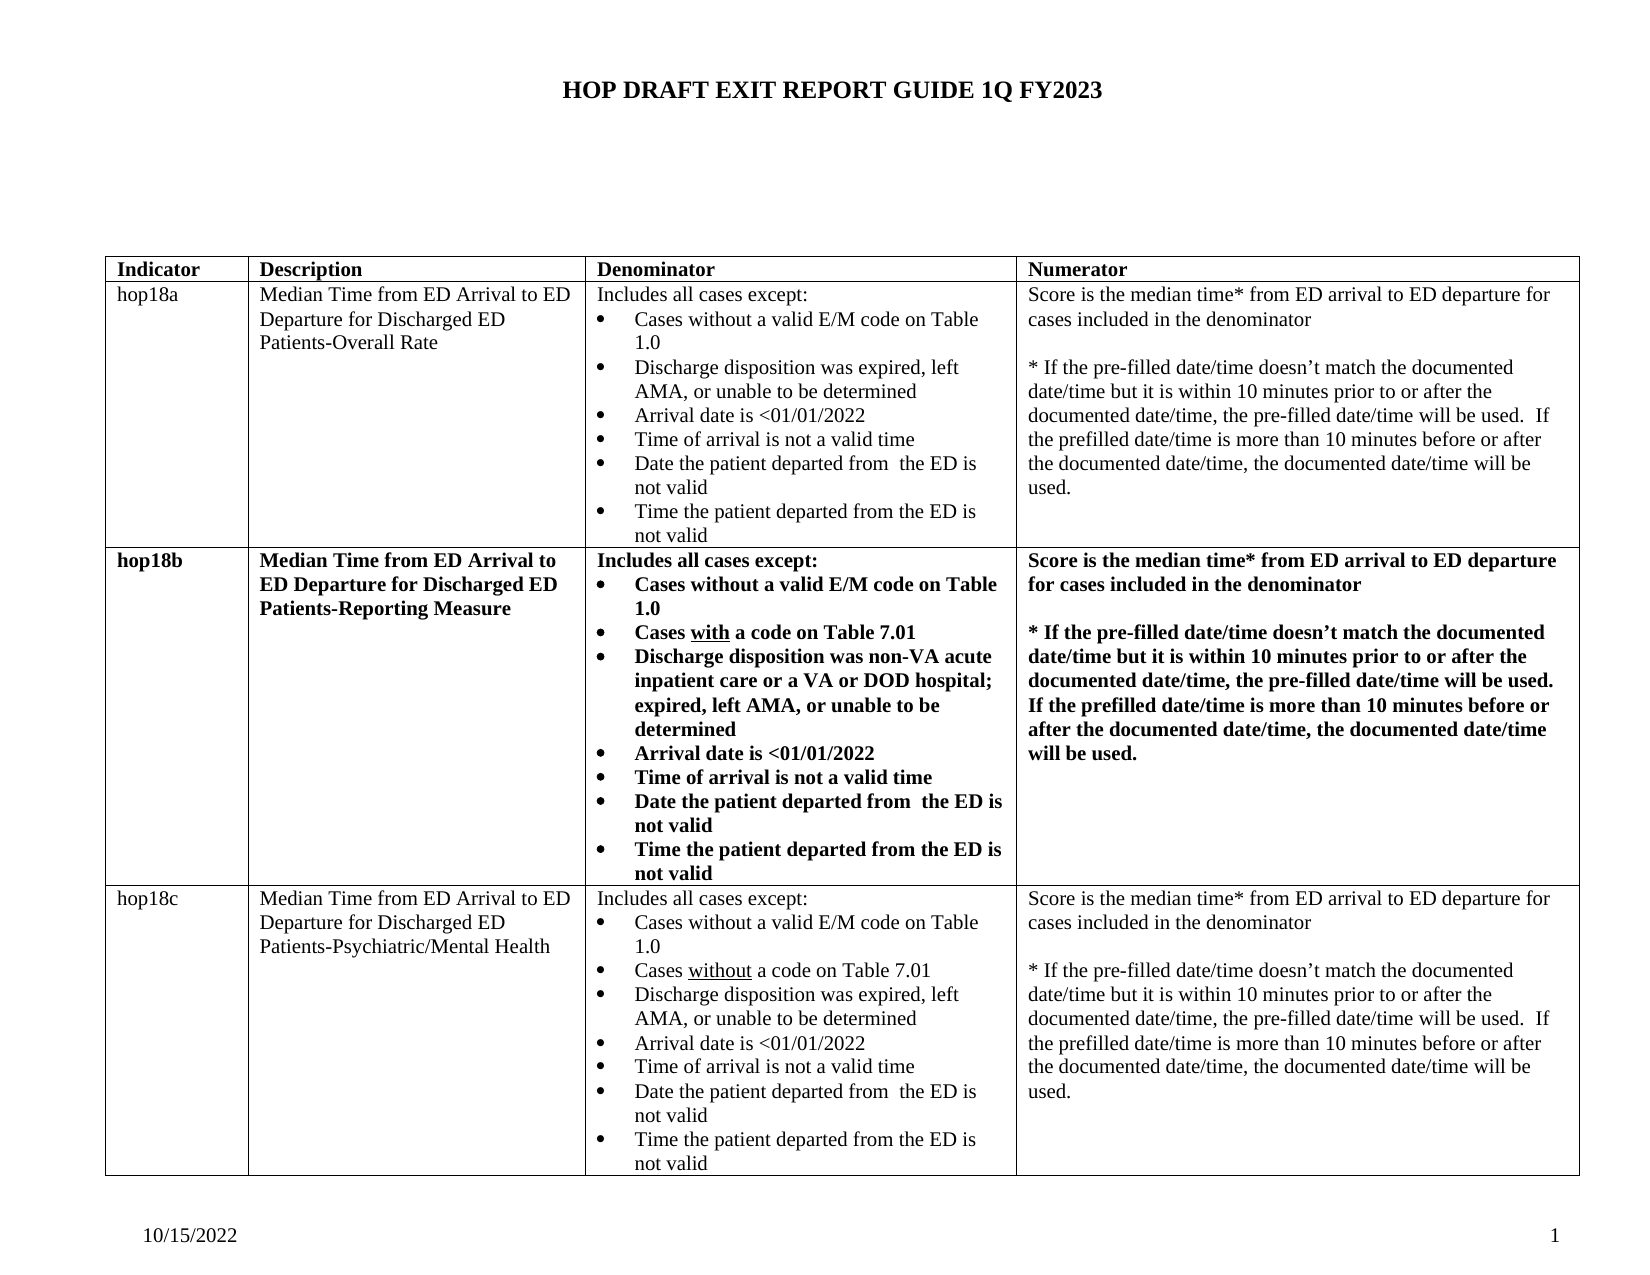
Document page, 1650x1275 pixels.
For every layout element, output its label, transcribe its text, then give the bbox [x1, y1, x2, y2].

table_cell Includes all cases except: Cases without a valid E/M code on Table 1.0 Cases without a code on Table 7.01 Discharge disposition was expired, left AMA, or unable to be determined Arrival date is <01/01/2022 Time of arrival is not a valid time Date the patient departed from the ED is not valid Time the patient departed from the ED is not valid [586, 886, 1016, 1175]
table_cell Median Time from ED Arrival to ED Departure for Discharged ED Patients-Reporting Measure [249, 548, 585, 885]
table_header Description [249, 257, 585, 281]
table_cell Includes all cases except: Cases without a valid E/M code on Table 1.0 Discharge disposition was expired, left AMA, or unable to be determined Arrival date is <01/01/2022 Time of arrival is not a valid time Date the patient departed from the ED is not valid Time the patient departed from the ED is not valid [586, 282, 1016, 547]
table_cell hop18a [106, 282, 248, 547]
table_header Denominator [586, 257, 1016, 281]
table_header Indicator [106, 257, 248, 281]
table_cell hop18b [106, 548, 248, 885]
table_cell hop18c [106, 886, 248, 1175]
table_cell Median Time from ED Arrival to ED Departure for Discharged ED Patients-Psychiatric/Mental Health [249, 886, 585, 1175]
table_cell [1017, 886, 1579, 1175]
table_header Numerator [1017, 257, 1579, 281]
table_cell Median Time from ED Arrival to ED Departure for Discharged ED Patients-Overall Rate [249, 282, 585, 547]
table_cell Includes all cases except: Cases without a valid E/M code on Table 1.0 Cases with a code on Table 7.01 Discharge disposition was non-VA acute inpatient care or a VA or DOD hospital; expired, left AMA, or unable to be determined Arrival date is <01/01/2022 Time of arrival is not a valid time Date the patient departed from the ED is not valid Time the patient departed from the ED is not valid [586, 548, 1016, 885]
